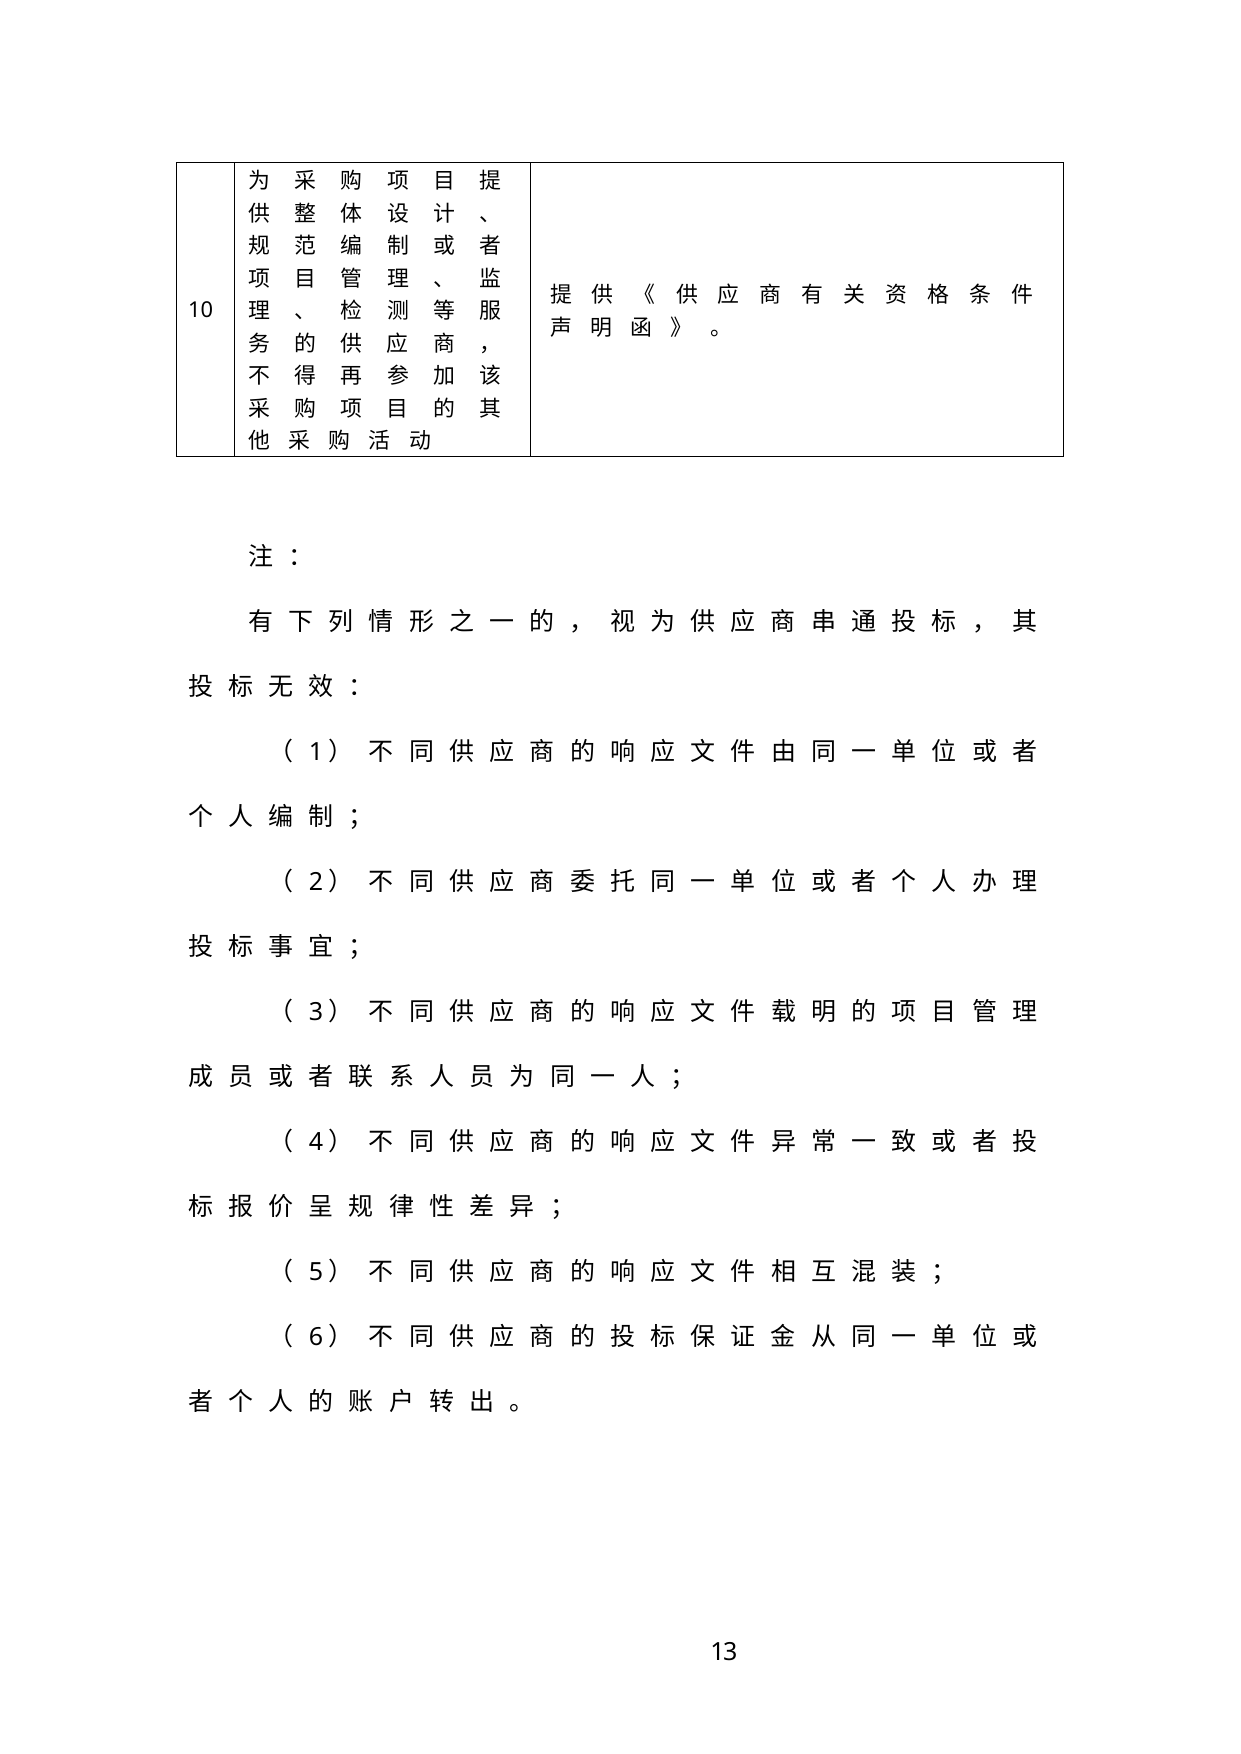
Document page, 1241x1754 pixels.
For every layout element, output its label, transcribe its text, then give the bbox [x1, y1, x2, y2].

text 注： [188, 522, 1052, 587]
text （1）不同供应商的响应文件由同一单位或者个人编制； [188, 717, 1052, 847]
text 有下列情形之一的，视为供应商串通投标，其投标无效： [188, 587, 1052, 717]
table_cell 10 [177, 163, 234, 456]
table_cell 提供《供应商有关资格条件声明函》。 [531, 163, 1063, 456]
text （3）不同供应商的响应文件载明的项目管理成员或者联系人员为同一人； [188, 977, 1052, 1107]
table_cell 为采购项目提供整体设计、规范编制或者项目管理、监理、检测等服务的供应商，不得再参加该采购项目的其他采购活动 [235, 163, 530, 456]
text （2）不同供应商委托同一单位或者个人办理投标事宜； [188, 847, 1052, 977]
text （6）不同供应商的投标保证金从同一单位或者个人的账户转出。 [188, 1302, 1052, 1432]
text （4）不同供应商的响应文件异常一致或者投标报价呈规律性差异； [188, 1107, 1052, 1237]
text （5）不同供应商的响应文件相互混装； [188, 1237, 1052, 1302]
